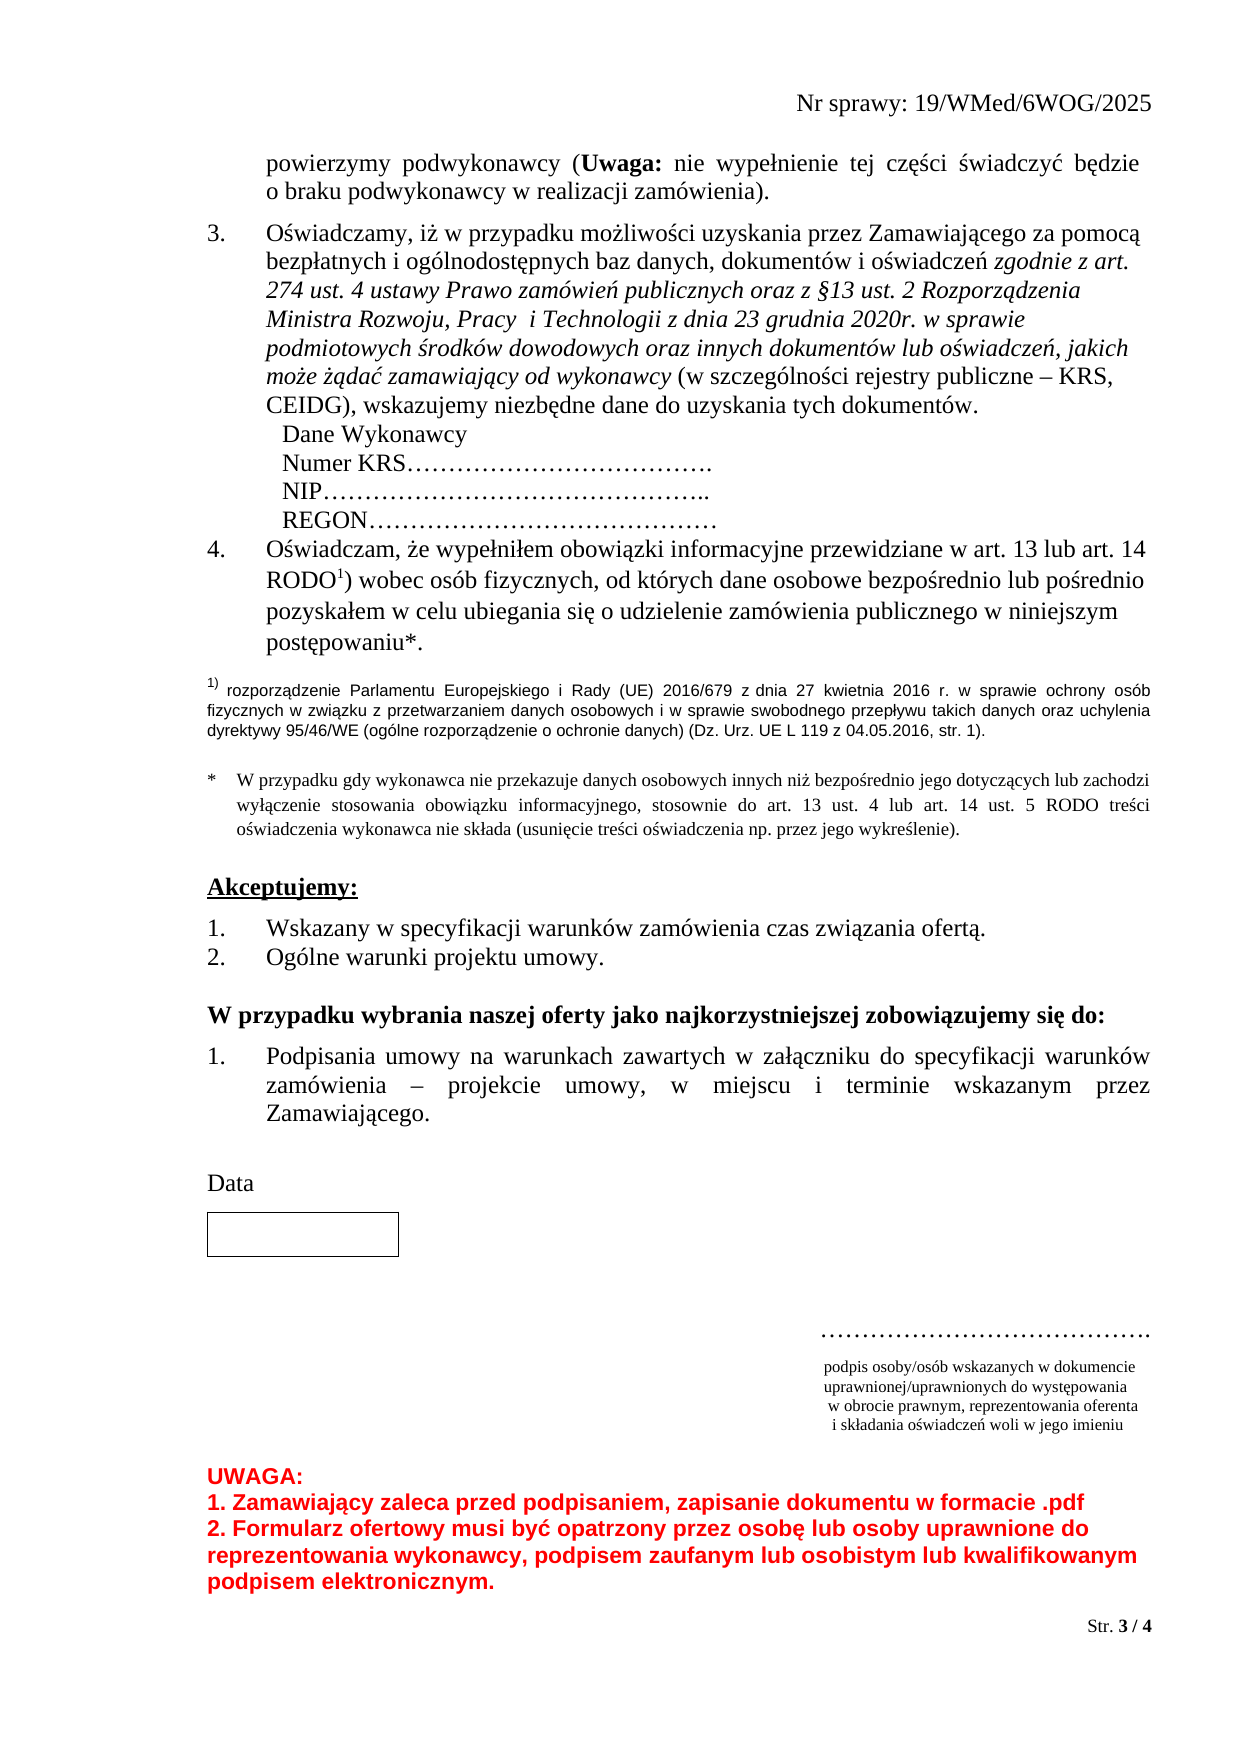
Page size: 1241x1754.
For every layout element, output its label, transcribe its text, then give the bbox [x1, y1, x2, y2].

list REGON…………………………………… [282, 505, 1152, 534]
text W przypadku wybrania naszej oferty jako najkorzystniejszej zobowiązujemy się do: [207, 1000, 1152, 1028]
list Wskazany w specyfikacji warunków zamówienia czas związania ofertą. [207, 913, 1152, 942]
list Oświadczam, że wypełniłem obowiązki informacyjne przewidziane w art. 13 lub art. 14 RODO1) wobec osób fizycznych, od których dane osobowe bezpośrednio lub pośrednio pozyskałem w celu ubiegania się o udzielenie zamówienia publicznego w niniejszym postępowaniu*. [207, 534, 1152, 656]
list Ogólne warunki projektu umowy. [207, 942, 1152, 971]
text 1) rozporządzenie Parlamentu Europejskiego i Rady (UE) 2016/679 z dnia 27 kwietnia 2016 r. w sprawie ochrony osób fizycznych w związku z przetwarzaniem danych osobowych i w sprawie swobodnego przepływu takich danych oraz uchylenia dyrektywy 95/46/WE (ogólne rozporządzenie o ochronie danych) (Dz. Urz. UE L 119 z 04.05.2016, str. 1). [207, 675, 1152, 739]
text uprawnionej/uprawnionych do występowania [207, 1376, 1152, 1396]
list Oświadczamy, iż w przypadku możliwości uzyskania przez Zamawiającego za pomocą bezpłatnych i ogólnodostępnych baz danych, dokumentów i oświadczeń zgodnie z art. 274 ust. 4 ustawy Prawo zamówień publicznych oraz z §13 ust. 2 Rozporządzenia Ministra Rozwoju, Pracy i Technologii z dnia 23 grudnia 2020r. w sprawie podmiotowych środków dowodowych oraz innych dokumentów lub oświadczeń, jakich może żądać zamawiający od wykonawcy (w szczególności rejestry publiczne – KRS, CEIDG), wskazujemy niezbędne dane do uzyskania tych dokumentów. [207, 218, 1152, 419]
list Podpisania umowy na warunkach zawartych w załączniku do specyfikacji warunków zamówienia – projekcie umowy, w miejscu i terminie wskazanym przez Zamawiającego. [207, 1041, 1152, 1127]
table_header [208, 1213, 398, 1256]
list NIP……………………………………….. [282, 476, 1152, 505]
text w obrocie prawnym, reprezentowania oferenta [207, 1396, 1152, 1415]
text podpis osoby/osób wskazanych w dokumencie [207, 1357, 1152, 1376]
list Dane Wykonawcy [282, 419, 1152, 448]
text * W przypadku gdy wykonawca nie przekazuje danych osobowych innych niż bezpośrednio jego dotyczących lub zachodzi wyłączenie stosowania obowiązku informacyjnego, stosownie do art. 13 ust. 4 lub art. 14 ust. 5 RODO treści oświadczenia wykonawca nie składa (usunięcie treści oświadczenia np. przez jego wykreślenie). [207, 769, 1152, 840]
text …………………………………. [207, 1314, 1152, 1343]
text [266, 148, 1152, 205]
text Data [207, 1168, 1152, 1197]
text 2. Formularz ofertowy musi być opatrzony przez osobę lub osoby uprawnione do reprezentowania wykonawcy, podpisem zaufanym lub osobistym lub kwalifikowanym podpisem elektronicznym. [207, 1515, 1152, 1594]
text i składania oświadczeń woli w jego imieniu [207, 1415, 1152, 1434]
text 1. Zamawiający zaleca przed podpisaniem, zapisanie dokumentu w formacie .pdf [207, 1489, 1152, 1515]
text Akceptujemy: [207, 872, 1152, 901]
list Numer KRS………………………………. [282, 448, 1152, 476]
text UWAGA: [207, 1463, 1152, 1489]
